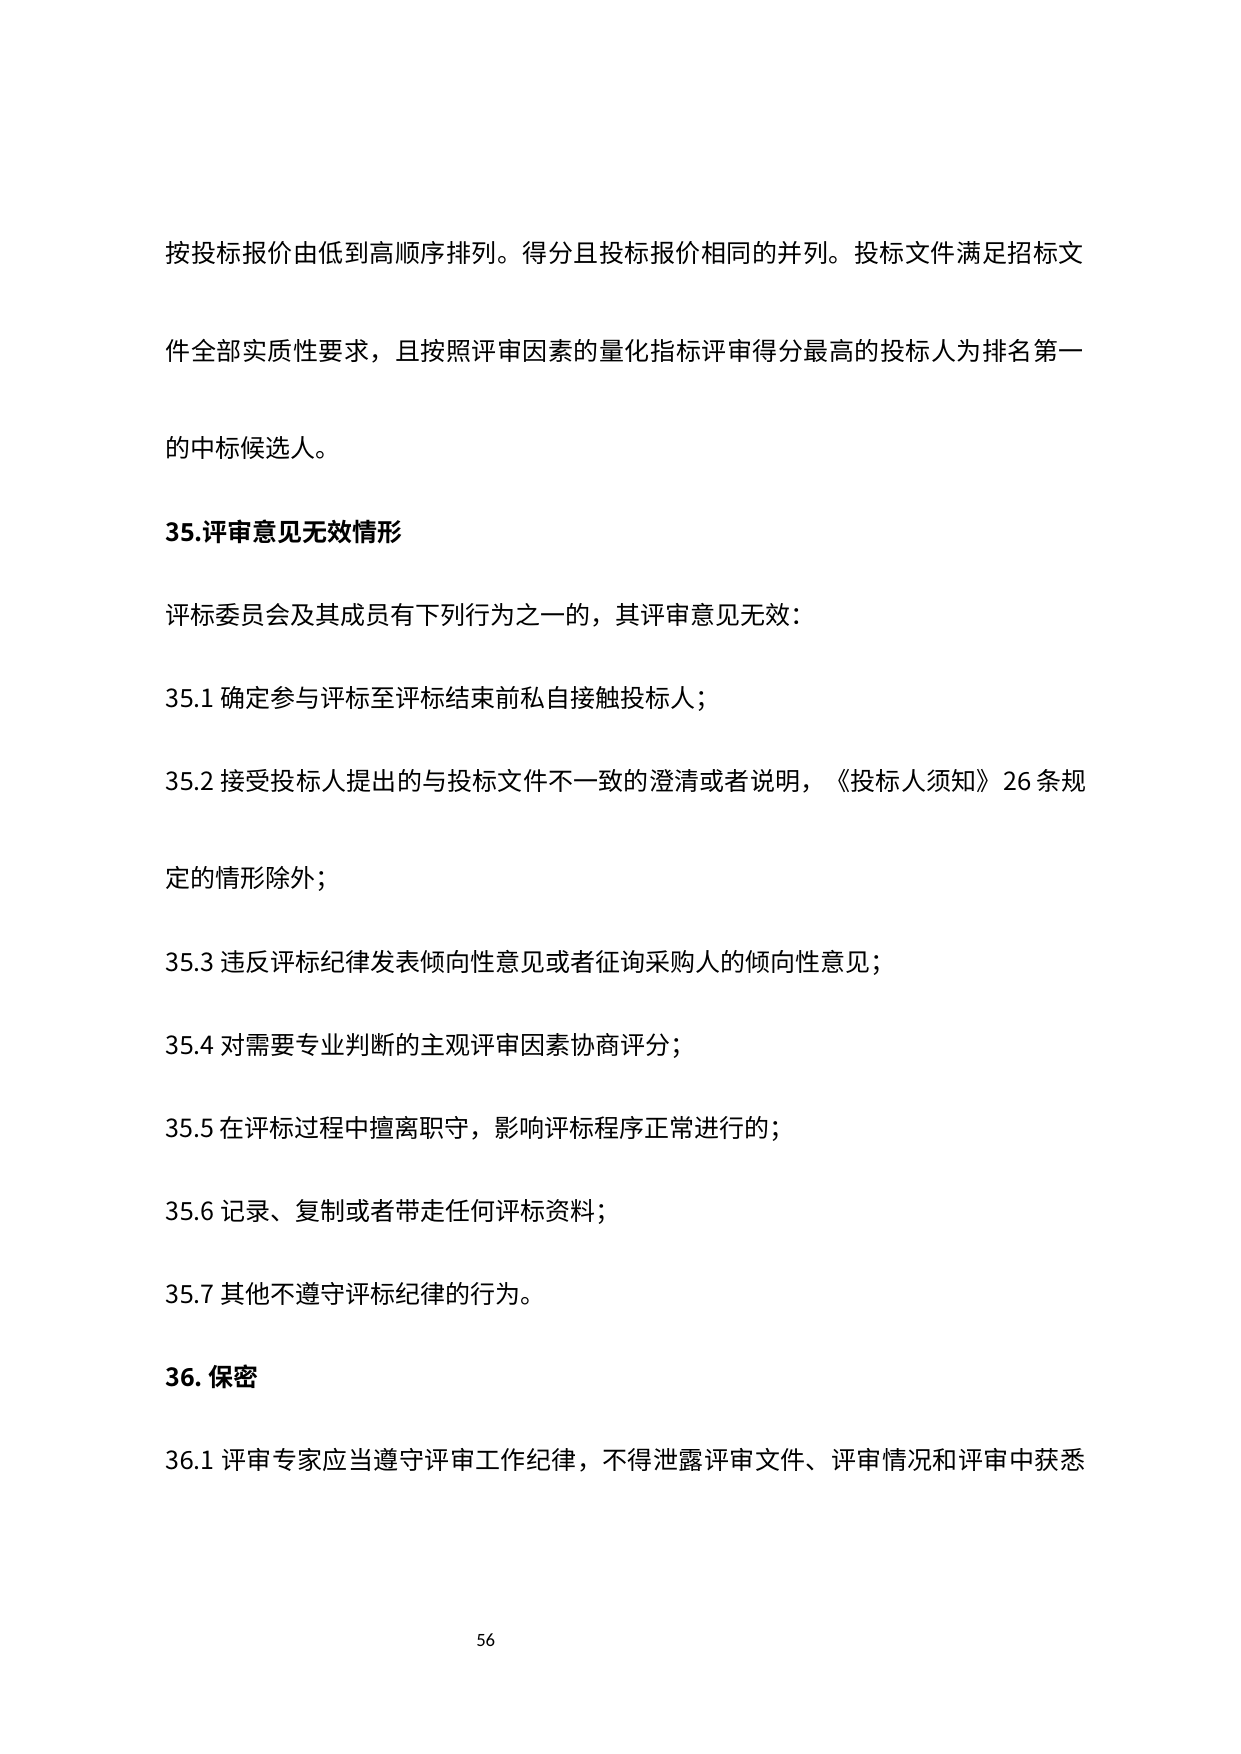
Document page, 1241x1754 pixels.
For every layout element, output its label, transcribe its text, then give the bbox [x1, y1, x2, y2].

text 35.4 对需要专业判断的主观评审因素协商评分； [165, 1011, 1087, 1076]
text 35.7 其他不遵守评标纪律的行为。 [165, 1260, 1087, 1325]
text 35.评审意见无效情形 [165, 498, 1087, 563]
text 35.2 接受投标人提出的与投标文件不一致的澄清或者说明，《投标人须知》26条规定的情形除外； [165, 747, 1087, 909]
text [165, 219, 1087, 479]
text 35.1 确定参与评标至评标结束前私自接触投标人； [165, 664, 1087, 729]
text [165, 1426, 1087, 1491]
text 35.3 违反评标纪律发表倾向性意见或者征询采购人的倾向性意见； [165, 928, 1087, 993]
text 35.5 在评标过程中擅离职守，影响评标程序正常进行的； [165, 1094, 1087, 1159]
text 评标委员会及其成员有下列行为之一的，其评审意见无效： [165, 581, 1087, 646]
text 36. 保密 [165, 1343, 1087, 1408]
text 35.6 记录、复制或者带走任何评标资料； [165, 1177, 1087, 1242]
